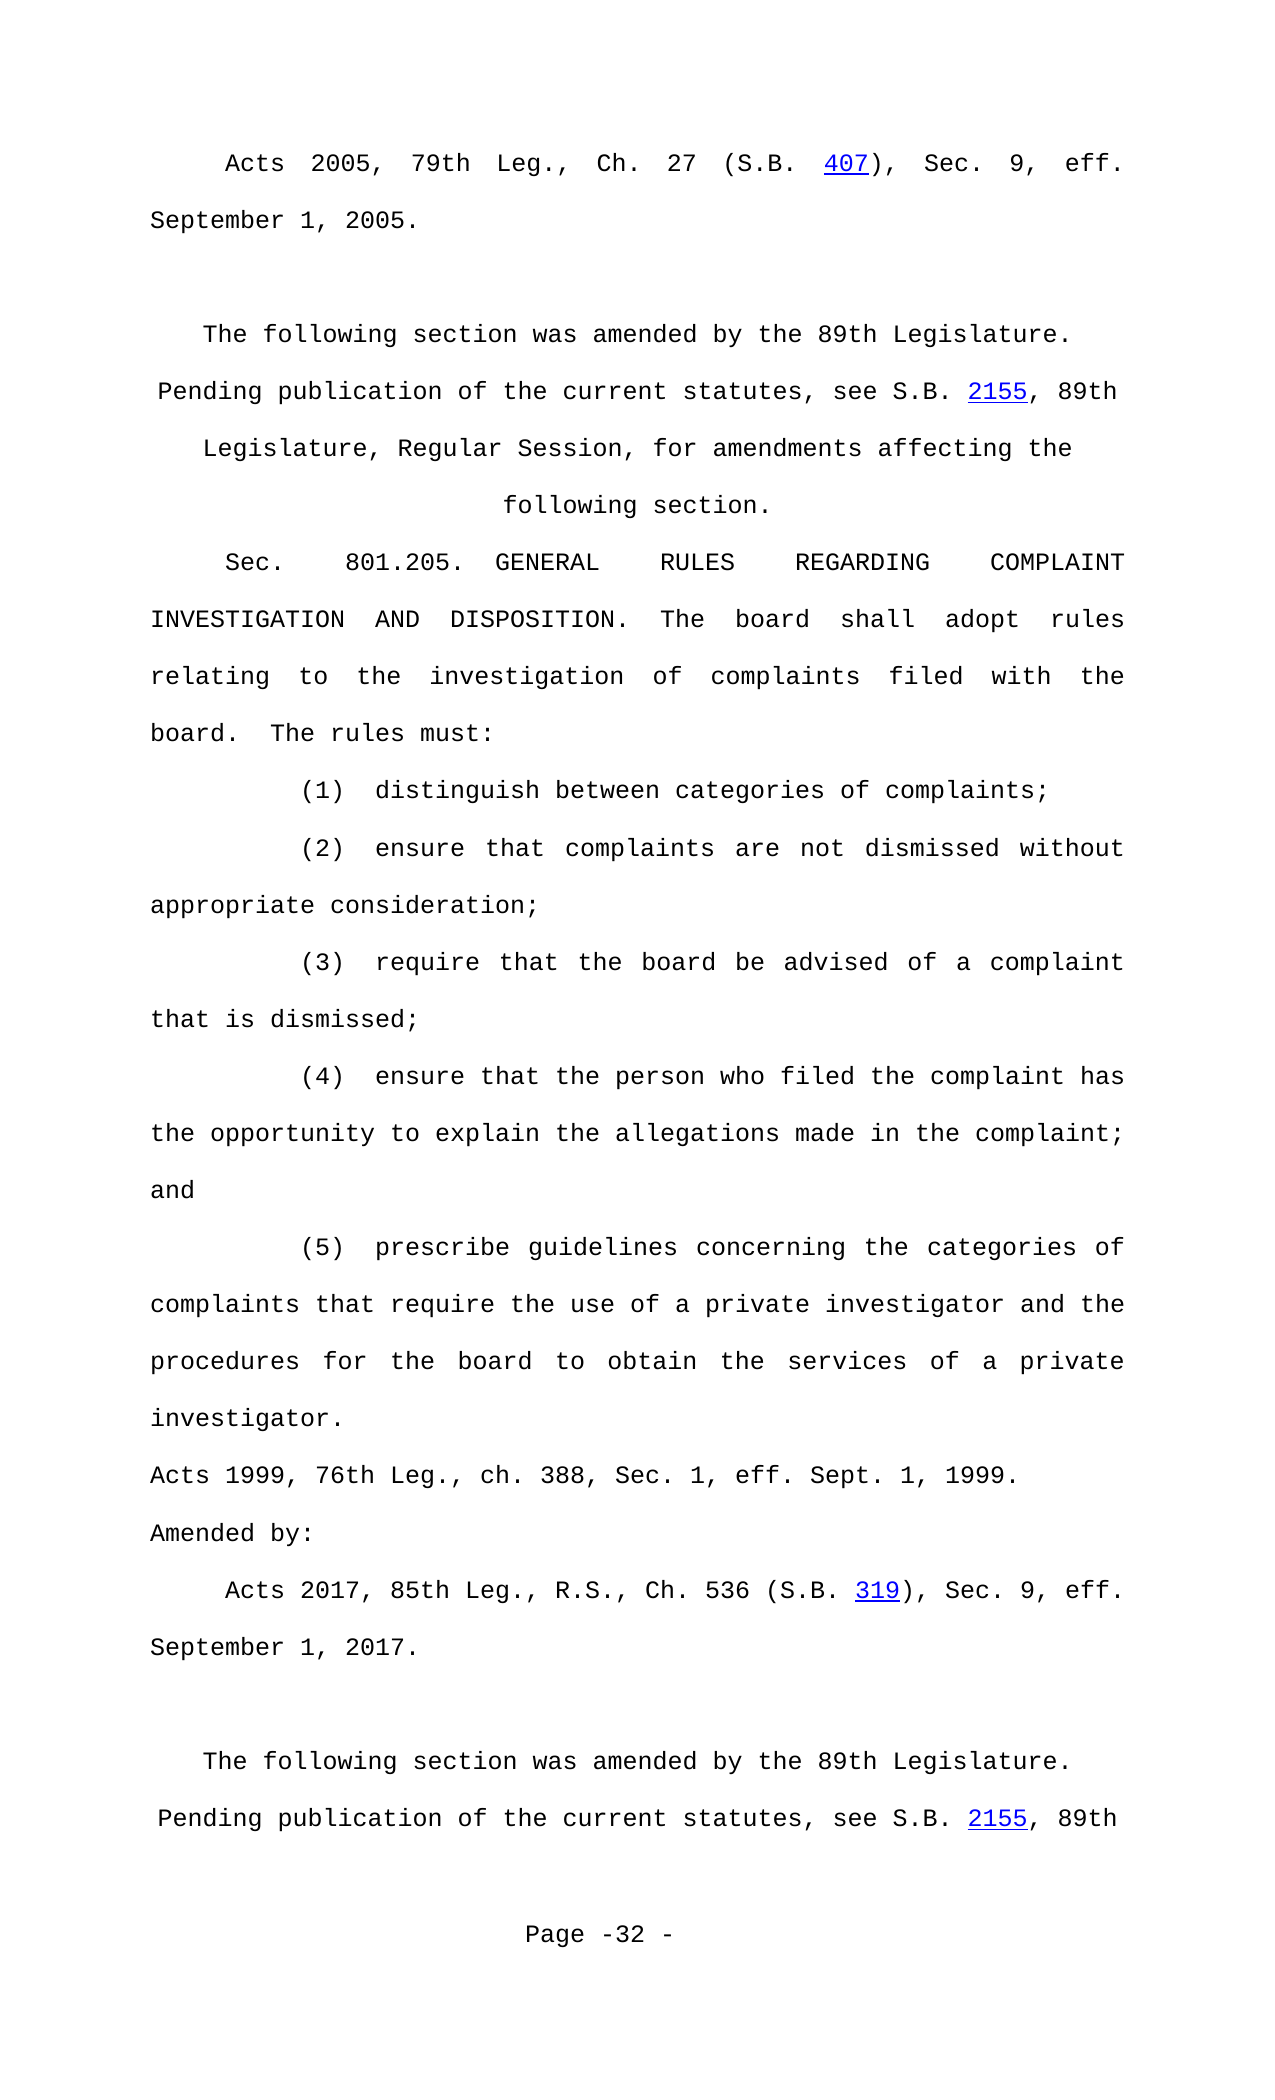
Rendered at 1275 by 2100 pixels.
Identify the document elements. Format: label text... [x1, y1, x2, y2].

text (5) prescribe guidelines concerning the categories of complaints that require the use of a private investigator and the procedures for the board to obtain the services of a private investigator. [150, 1234, 1125, 1434]
text (4) ensure that the person who filed the complaint has the opportunity to explain the allegations made in the complaint; and [150, 1063, 1125, 1206]
text Acts 1999, 76th Leg., ch. 388, Sec. 1, eff. Sept. 1, 1999. [150, 1463, 1125, 1491]
text Acts 2005, 79th Leg., Ch. 27 (S.B. 407), Sec. 9, eff. September 1, 2005. [150, 150, 1125, 236]
text Amended by: [150, 1520, 1125, 1548]
text (3) require that the board be advised of a complaint that is dismissed; [150, 949, 1125, 1035]
text (2) ensure that complaints are not dismissed without appropriate consideration; [150, 835, 1125, 921]
text (1) distinguish between categories of complaints; [150, 778, 1125, 806]
text Acts 2017, 85th Leg., R.S., Ch. 536 (S.B. 319), Sec. 9, eff. September 1, 2017. [150, 1577, 1125, 1663]
text Sec. 801.205. GENERAL RULES REGARDING COMPLAINT INVESTIGATION AND DISPOSITION. The board shall adopt rules relating to the investigation of complaints filed with the board. The rules must: [150, 549, 1125, 749]
